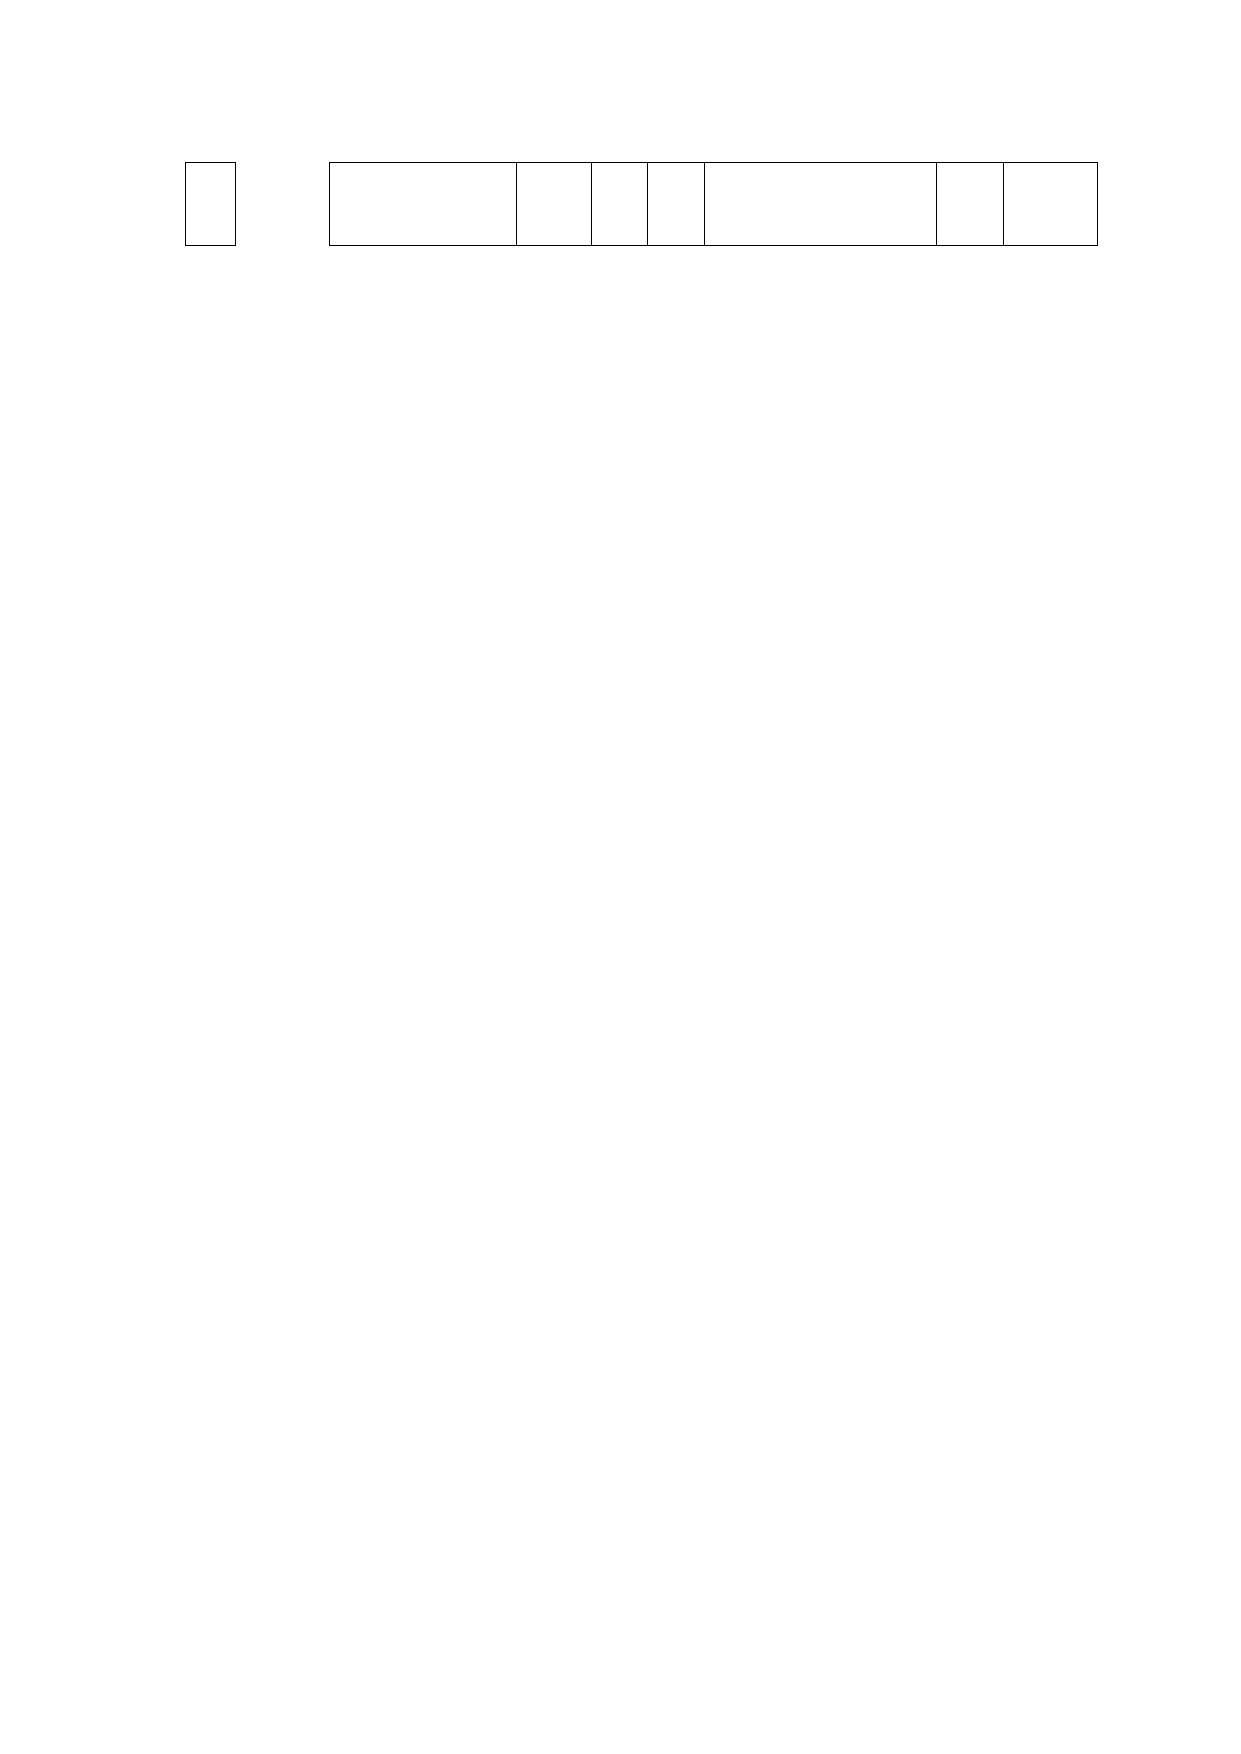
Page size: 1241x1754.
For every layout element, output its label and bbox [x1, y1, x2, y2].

table_cell [705, 163, 936, 245]
table_cell [592, 163, 647, 245]
table_cell [186, 163, 235, 245]
table_cell [648, 163, 704, 245]
table_cell [937, 163, 1003, 245]
table_cell [330, 163, 516, 245]
table_cell [517, 163, 591, 245]
table_cell [1004, 163, 1097, 245]
